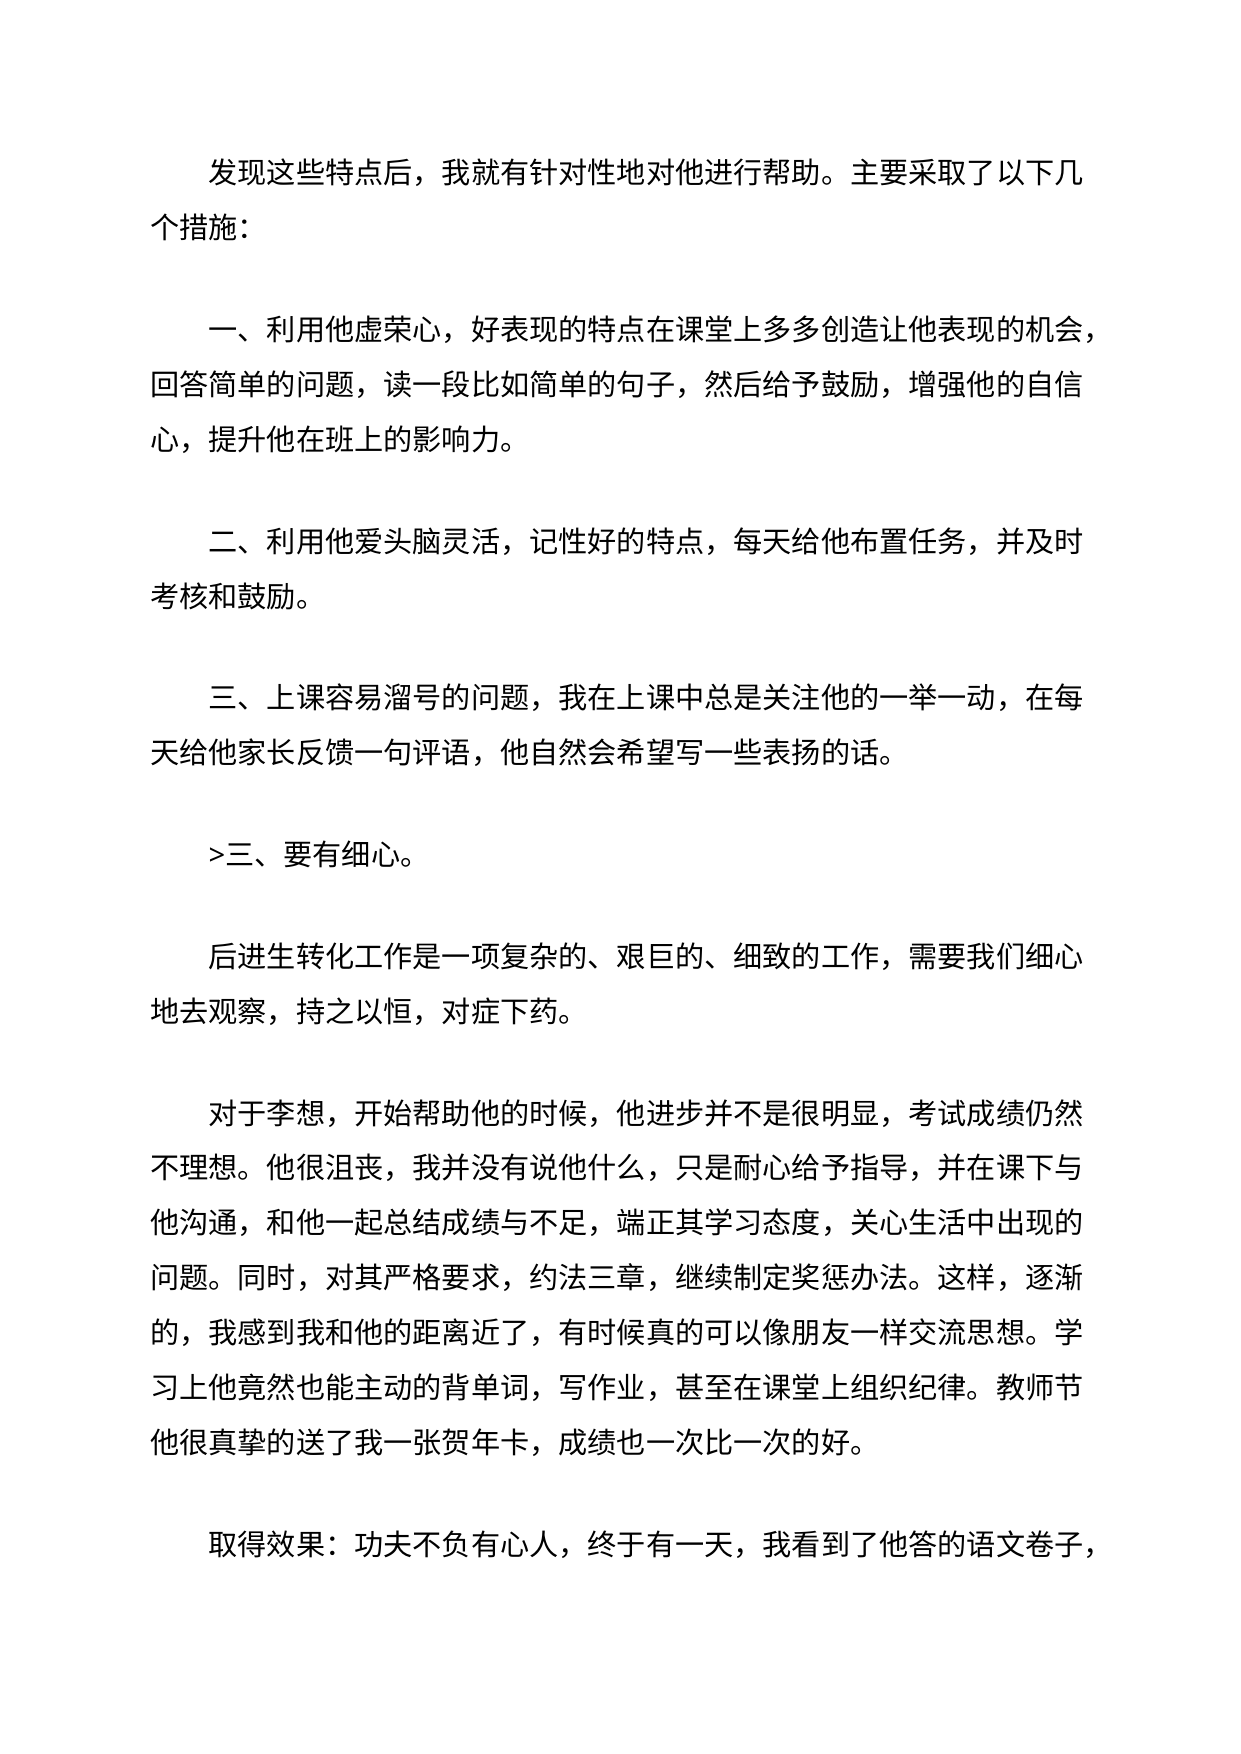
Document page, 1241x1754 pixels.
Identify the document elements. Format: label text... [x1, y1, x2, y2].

text 二、利用他爱头脑灵活，记性好的特点，每天给他布置任务，并及时考核和鼓励。 [150, 518, 1090, 615]
text 一、利用他虚荣心，好表现的特点在课堂上多多创造让他表现的机会，回答简单的问题，读一段比如简单的句子，然后给予鼓励，增强他的自信心，提升他在班上的影响力。 [150, 307, 1090, 459]
text 对于李想，开始帮助他的时候，他进步并不是很明显，考试成绩仍然不理想。他很沮丧，我并没有说他什么，只是耐心给予指导，并在课下与他沟通，和他一起总结成绩与不足，端正其学习态度，关心生活中出现的问题。同时，对其严格要求，约法三章，继续制定奖惩办法。这样，逐渐的，我感到我和他的距离近了，有时候真的可以像朋友一样交流思想。学习上他竟然也能主动的背单词，写作业，甚至在课堂上组织纪律。教师节他很真挚的送了我一张贺年卡，成绩也一次比一次的好。 [150, 1090, 1090, 1462]
text 三、上课容易溜号的问题，我在上课中总是关注他的一举一动，在每天给他家长反馈一句评语，他自然会希望写一些表扬的话。 [150, 675, 1090, 772]
text 后进生转化工作是一项复杂的、艰巨的、细致的工作，需要我们细心地去观察，持之以恒，对症下药。 [150, 933, 1090, 1031]
text >三、要有细心。 [150, 832, 1090, 874]
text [150, 1521, 1090, 1564]
text 发现这些特点后，我就有针对性地对他进行帮助。主要采取了以下几个措施： [150, 150, 1090, 247]
